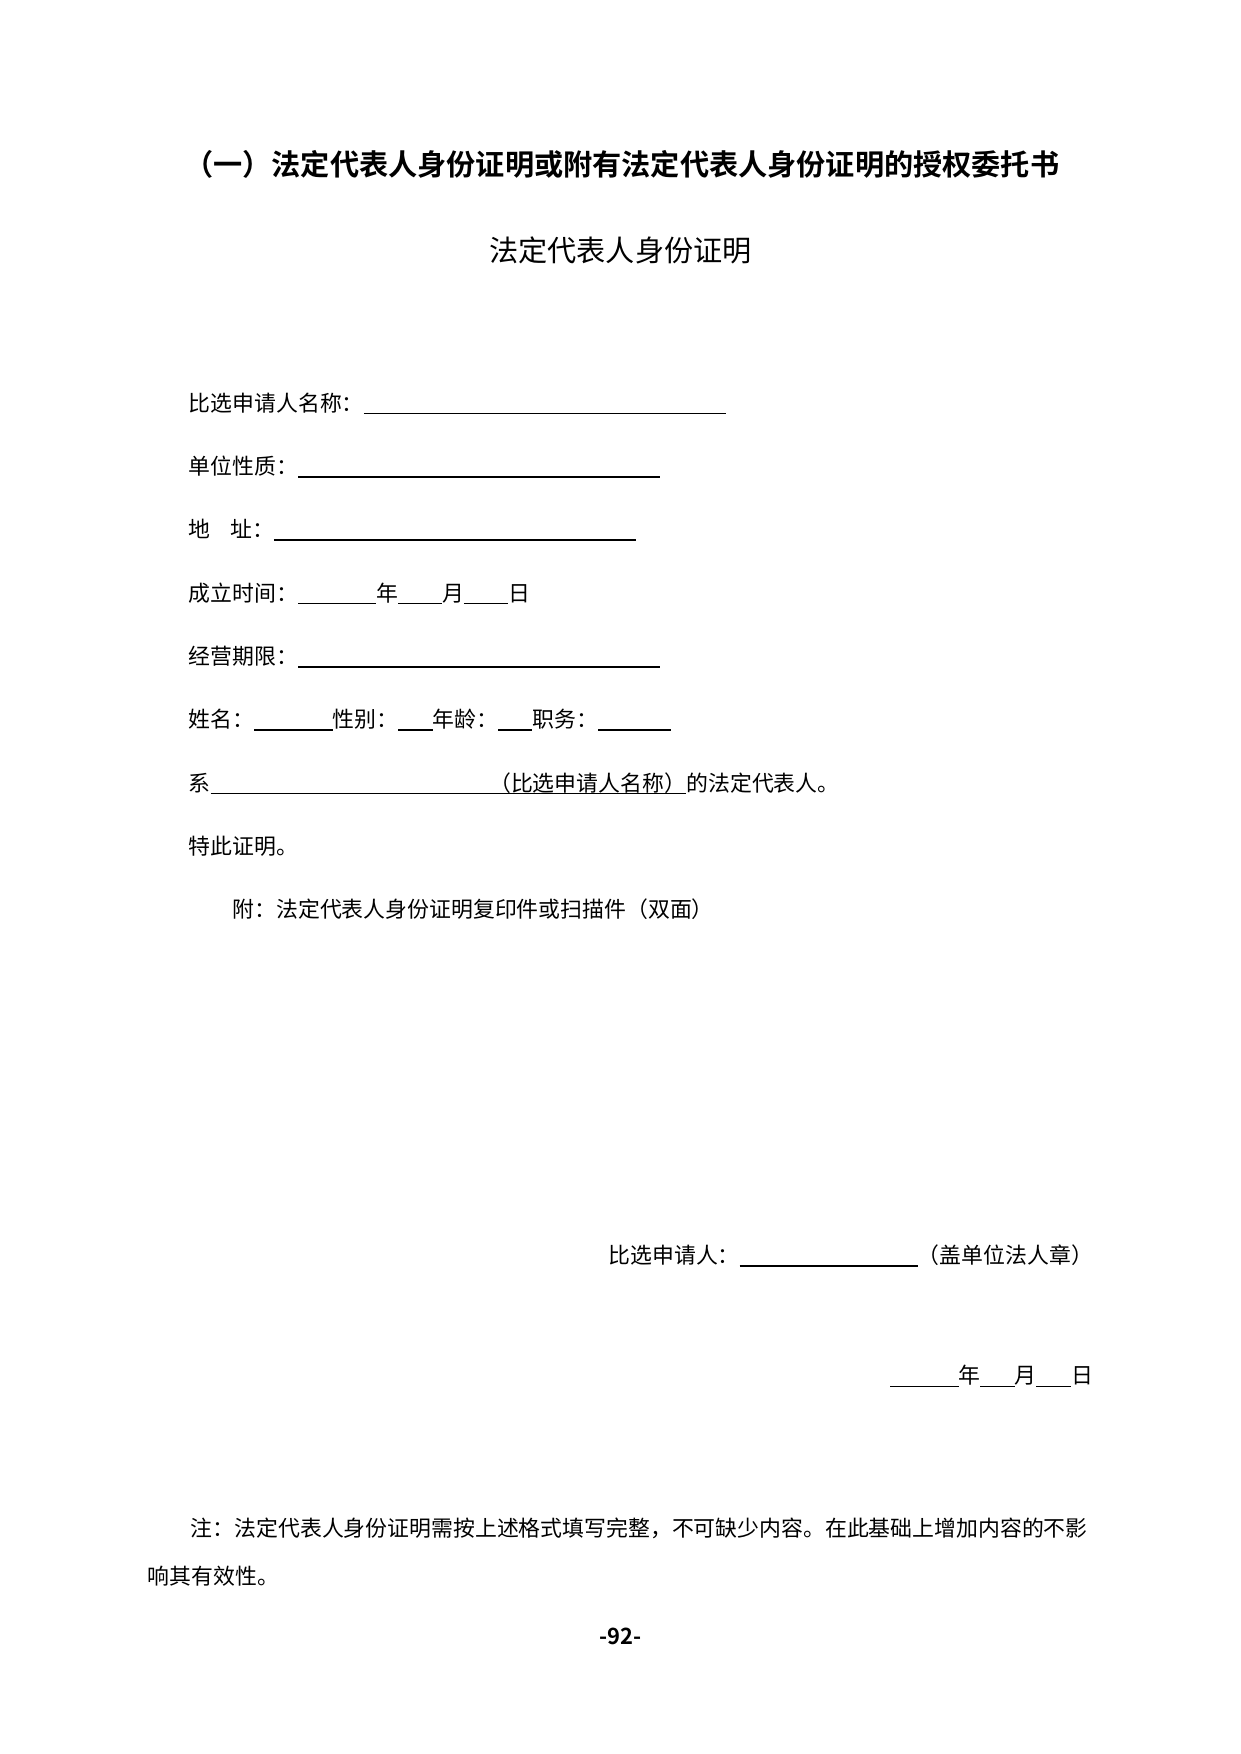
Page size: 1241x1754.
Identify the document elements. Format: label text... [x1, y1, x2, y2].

text 比选申请人： （盖单位法人章） [148, 1238, 1092, 1270]
text 附：法定代表人身份证明复印件或扫描件（双面） [148, 892, 1092, 924]
text 特此证明。 [148, 829, 1092, 861]
text 单位性质： [148, 449, 1092, 481]
text 姓名： 性别： 年龄： 职务： [148, 702, 1092, 734]
text 年 月 日 [148, 1358, 1092, 1390]
text 系 （比选申请人名称）的法定代表人。 [148, 766, 1092, 797]
text 地 址： [148, 512, 1092, 544]
text 法定代表人身份证明 [148, 216, 1092, 281]
text 注：法定代表人身份证明需按上述格式填写完整，不可缺少内容。在此基础上增加内容的不影响其有效性。 [148, 1511, 1092, 1591]
text 经营期限： [148, 639, 1092, 671]
text 成立时间： 年 月 日 [148, 576, 1092, 607]
text （一）法定代表人身份证明或附有法定代表人身份证明的授权委托书 [148, 130, 1095, 195]
text 比选申请人名称： [148, 386, 1092, 417]
